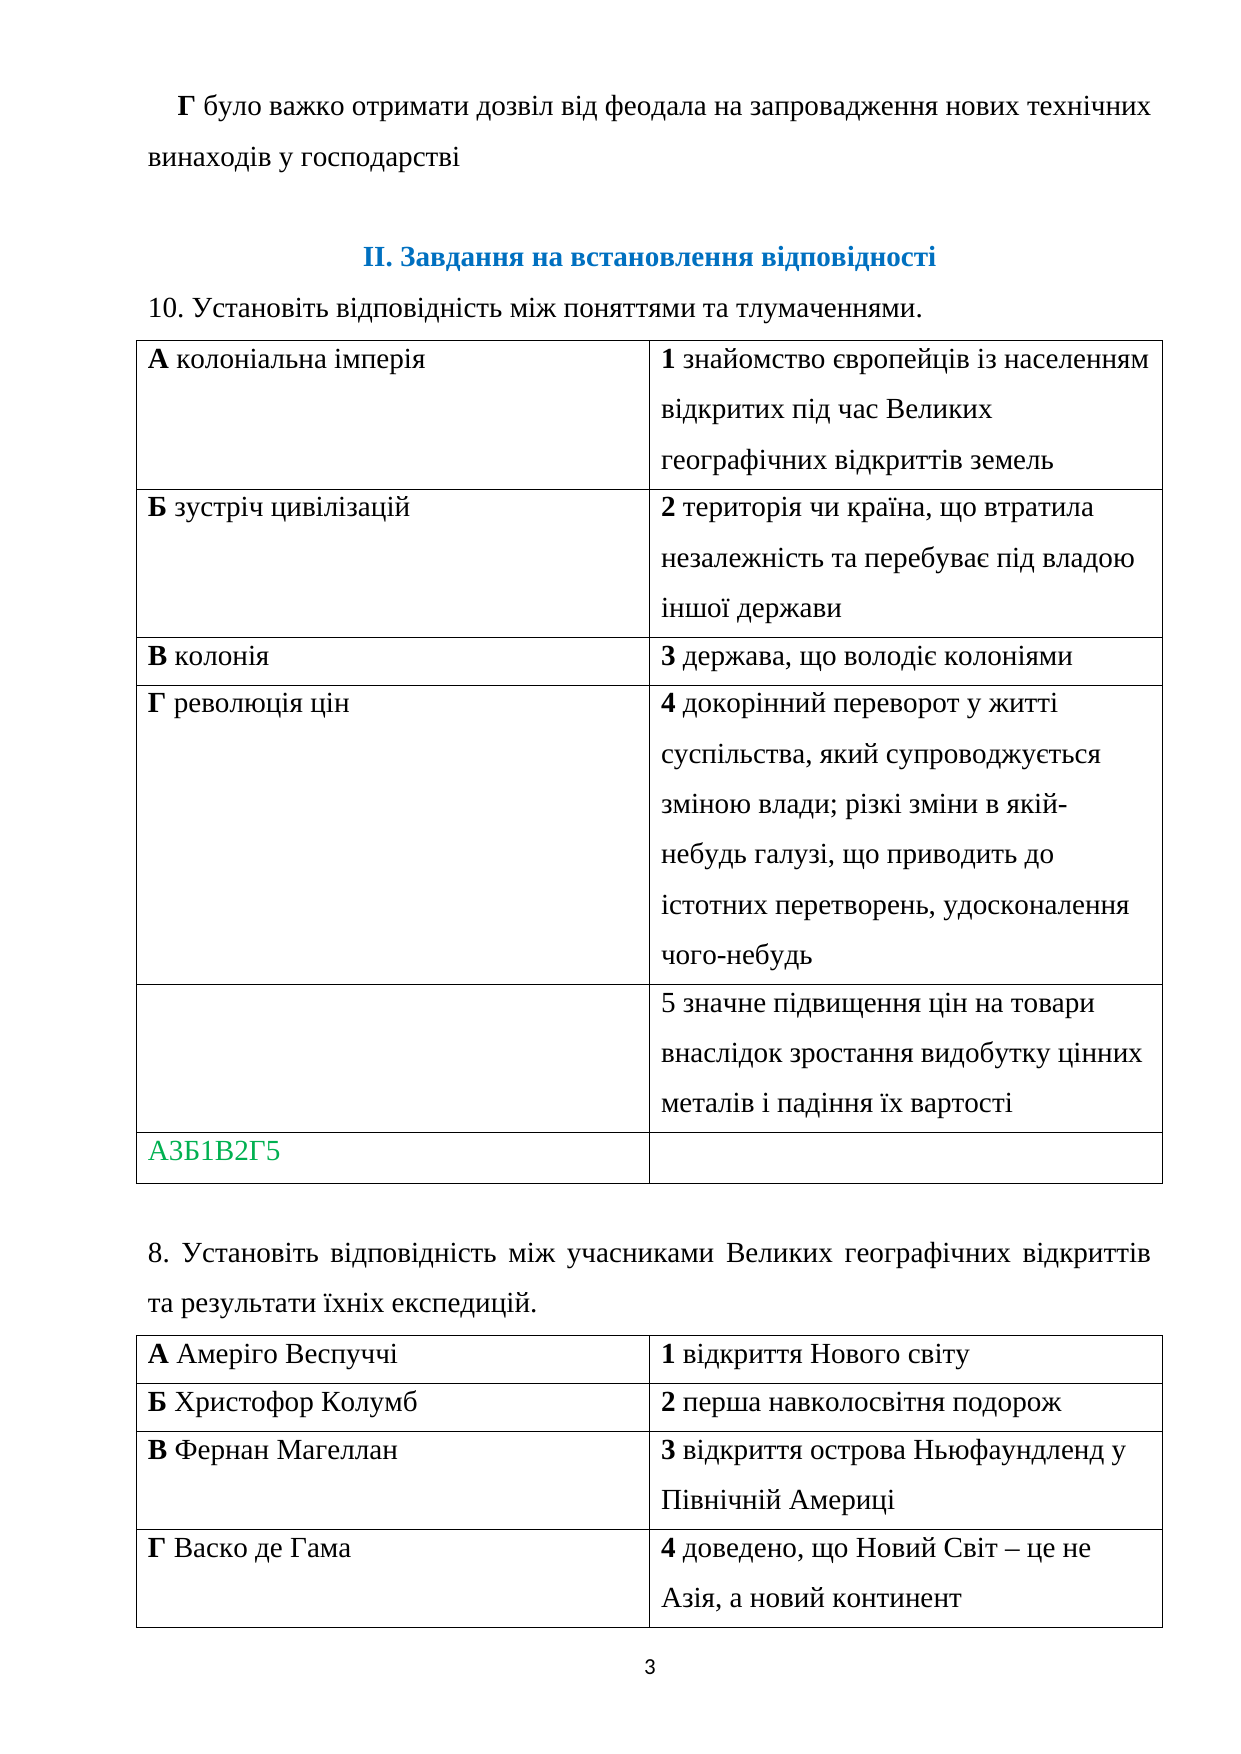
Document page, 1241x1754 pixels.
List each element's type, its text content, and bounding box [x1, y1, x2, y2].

table_header А колоніальна імперія [137, 341, 649, 488]
table_cell 3 відкриття острова Ньюфаундленд у Північній Америці [650, 1432, 1162, 1529]
table_cell [137, 985, 649, 1132]
table_cell 5 значне підвищення цін на товари внаслідок зростання видобутку цінних металів і падіння їх вартості [650, 985, 1162, 1132]
text 8. Установіть відповідність між учасниками Великих географічних відкриттів та результати їхніх експедицій. [148, 1235, 1152, 1318]
text ІІ. Завдання на встановлення відповідності [148, 239, 1152, 273]
table_cell В Фернан Магеллан [137, 1432, 649, 1529]
table_cell В колонія [137, 638, 649, 684]
table_cell 2 територія чи країна, що втратила незалежність та перебуває під владою іншої держави [650, 490, 1162, 637]
table_cell 4 доведено, що Новий Світ – це не Азія, а новий континент [650, 1530, 1162, 1627]
table_cell Б зустріч цивілізацій [137, 490, 649, 637]
table_header 1 відкриття Нового світу [650, 1336, 1162, 1383]
text 10. Установіть відповідність між поняттями та тлумаченнями. [148, 290, 1152, 323]
table_cell [650, 1133, 1162, 1183]
table_cell 2 перша навколосвітня подорож [650, 1384, 1162, 1431]
table_header А Амеріго Веспуччі [137, 1336, 649, 1383]
text Г було важко отримати дозвіл від феодала на запровадження нових технічних винаходів у господарстві [148, 88, 1152, 172]
table_cell Г Васко де Гама [137, 1530, 649, 1627]
table_cell А3Б1В2Г5 [137, 1133, 649, 1183]
table_cell 3 держава, що володіє колоніями [650, 638, 1162, 684]
table_cell Б Христофор Колумб [137, 1384, 649, 1431]
table_cell Г революція цін [137, 686, 649, 984]
table_header 1 знайомство європейців із населенням відкритих під час Великих географічних відкриттів земель [650, 341, 1162, 488]
table_cell 4 докорінний переворот у житті суспільства, який супроводжується зміною влади; різкі зміни в якій-небудь галузі, що приводить до істотних перетворень, удосконалення чого-небудь [650, 686, 1162, 984]
